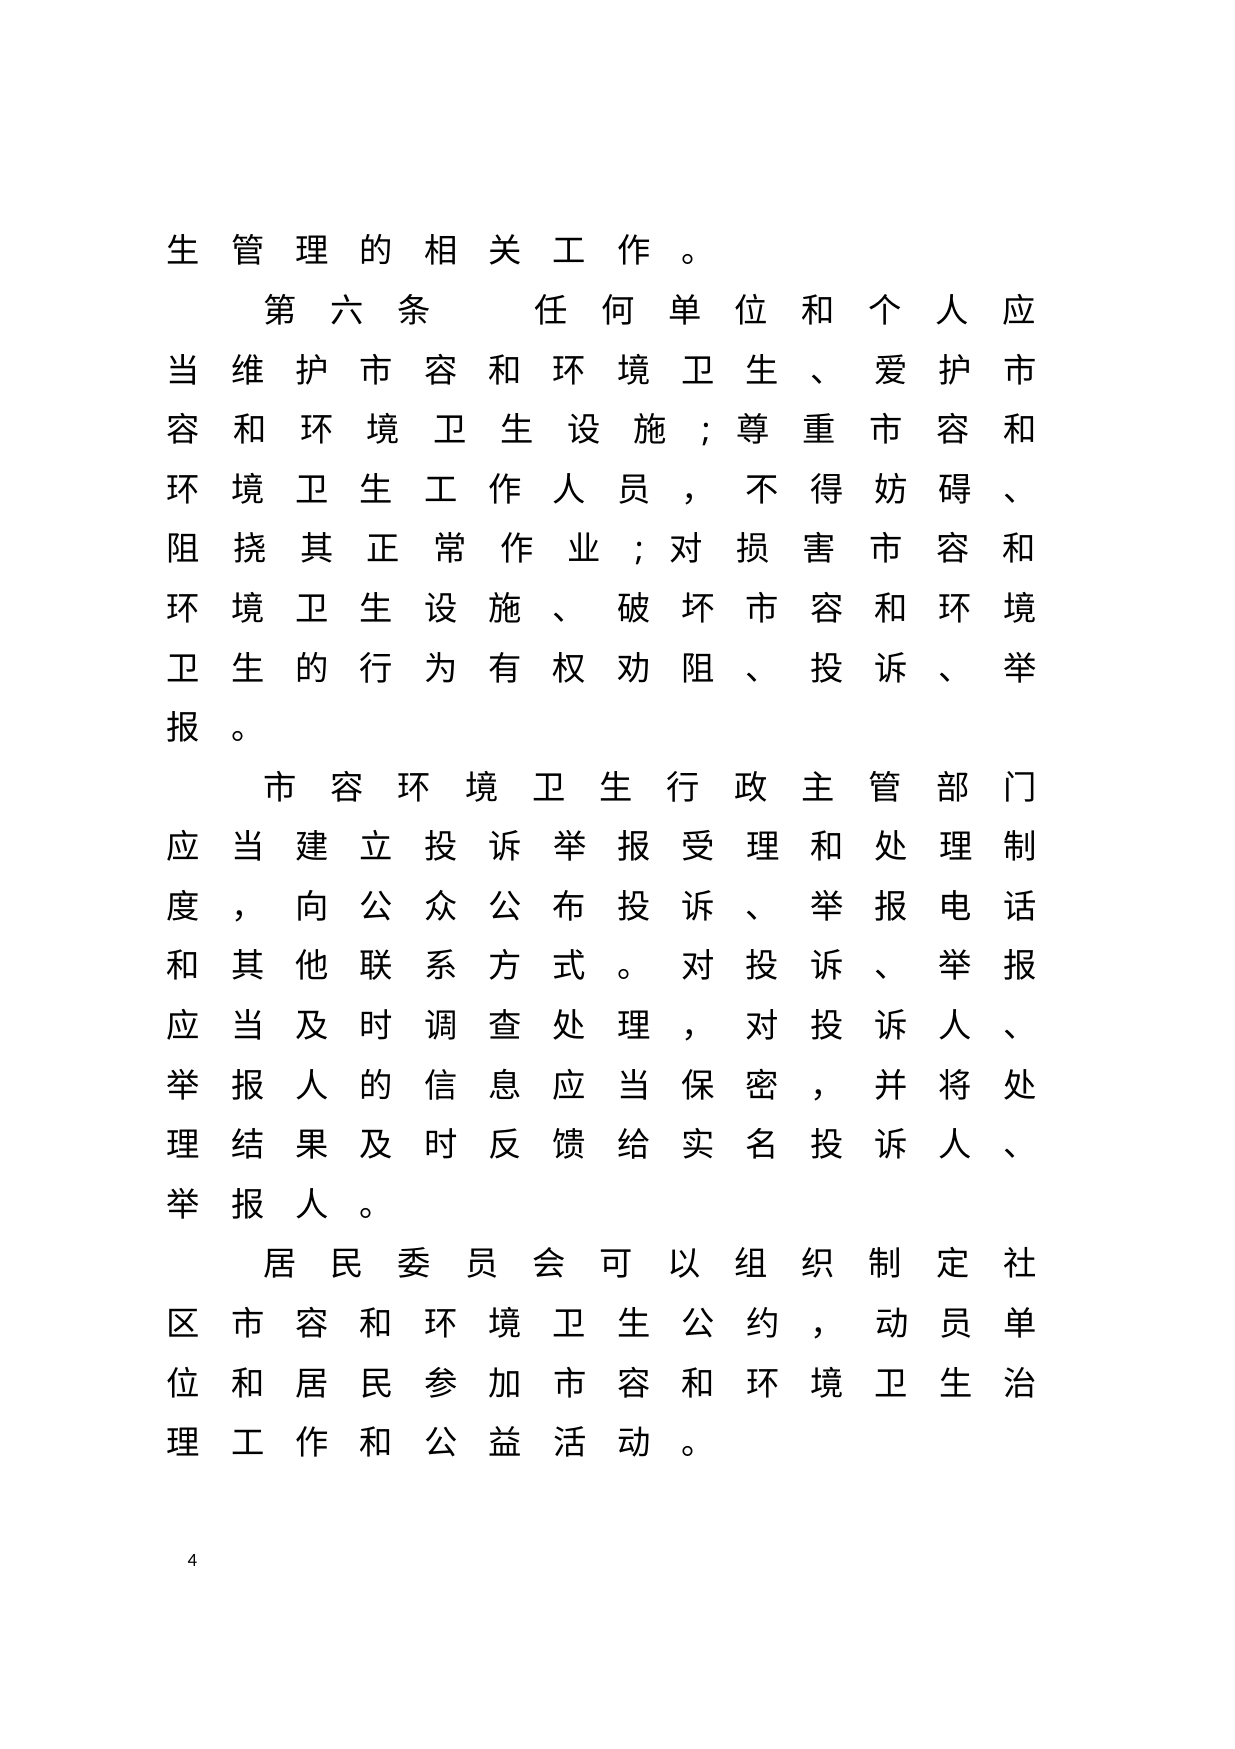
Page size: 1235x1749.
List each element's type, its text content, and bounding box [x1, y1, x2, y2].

text 第六条 任何单位和个人应当维护市容和环境卫生、爱护市容和环境卫生设施;尊重市容和环境卫生工作人员，不得妨碍、阻挠其正常作业;对损害市容和环境卫生设施、破坏市容和环境卫生的行为有权劝阻、投诉、举报。 [167, 278, 1068, 755]
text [167, 219, 1068, 278]
text 市容环境卫生行政主管部门应当建立投诉举报受理和处理制度，向公众公布投诉、举报电话和其他联系方式。对投诉、举报应当及时调查处理，对投诉人、举报人的信息应当保密，并将处理结果及时反馈给实名投诉人、举报人。 [167, 755, 1068, 1232]
text 居民委员会可以组织制定社区市容和环境卫生公约，动员单位和居民参加市容和环境卫生治理工作和公益活动。 [167, 1232, 1068, 1470]
